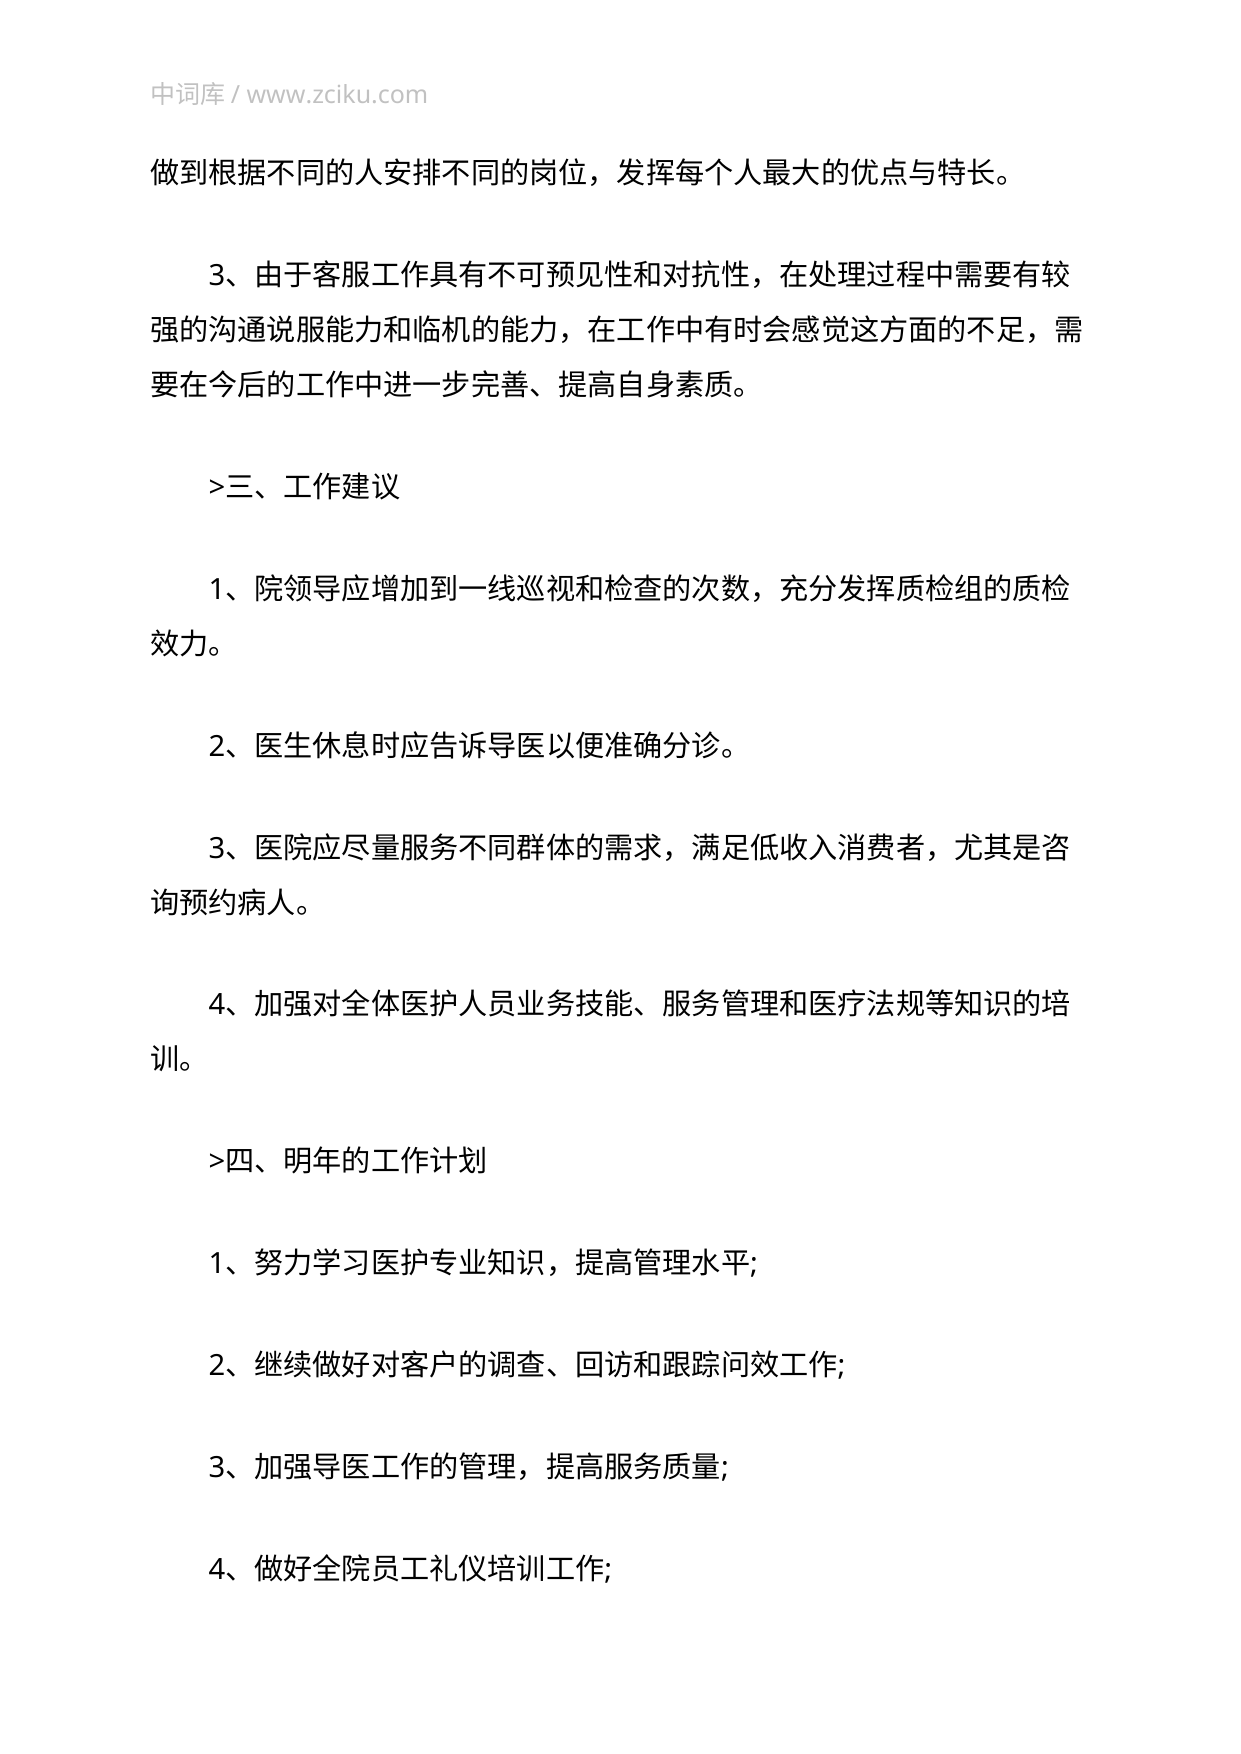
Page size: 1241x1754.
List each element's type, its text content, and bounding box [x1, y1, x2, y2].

text 4、加强对全体医护人员业务技能、服务管理和医疗法规等知识的培训。 [150, 981, 1090, 1078]
text >三、工作建议 [150, 463, 1090, 506]
text 4、做好全院员工礼仪培训工作; [150, 1546, 1090, 1588]
text >四、明年的工作计划 [150, 1138, 1090, 1180]
text 2、医生休息时应告诉导医以便准确分诊。 [150, 722, 1090, 764]
text 2、继续做好对客户的调查、回访和跟踪问效工作; [150, 1342, 1090, 1384]
text 3、加强导医工作的管理，提高服务质量; [150, 1444, 1090, 1486]
text 1、努力学习医护专业知识，提高管理水平; [150, 1240, 1090, 1282]
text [150, 150, 1090, 192]
text 3、由于客服工作具有不可预见性和对抗性，在处理过程中需要有较强的沟通说服能力和临机的能力，在工作中有时会感觉这方面的不足，需要在今后的工作中进一步完善、提高自身素质。 [150, 252, 1090, 404]
text 1、院领导应增加到一线巡视和检查的次数，充分发挥质检组的质检效力。 [150, 565, 1090, 663]
text 3、医院应尽量服务不同群体的需求，满足低收入消费者，尤其是咨询预约病人。 [150, 824, 1090, 921]
